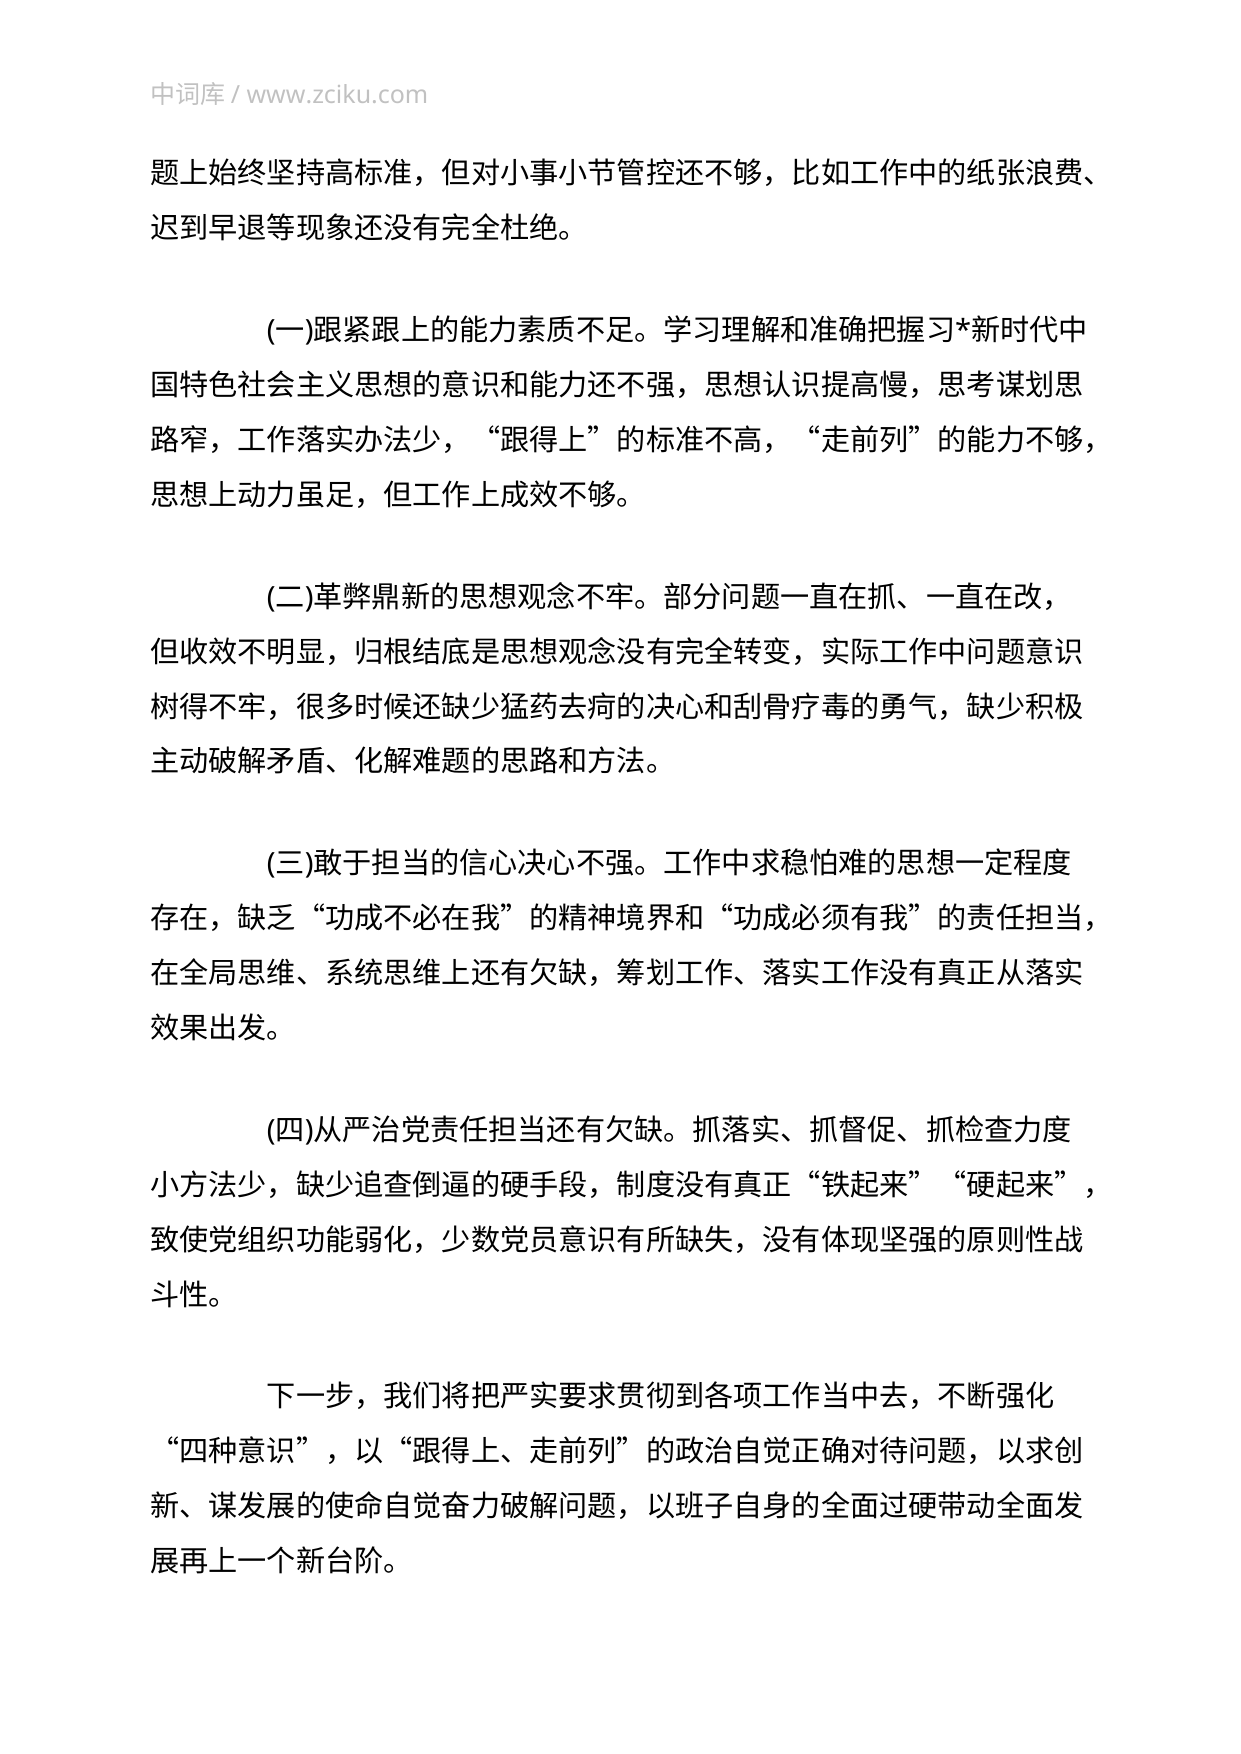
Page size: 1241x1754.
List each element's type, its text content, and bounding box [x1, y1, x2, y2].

text 下一步，我们将把严实要求贯彻到各项工作当中去，不断强化“四种意识”，以“跟得上、走前列”的政治自觉正确对待问题，以求创新、谋发展的使命自觉奋力破解问题，以班子自身的全面过硬带动全面发展再上一个新台阶。 [150, 1373, 1090, 1580]
text (二)革弊鼎新的思想观念不牢。部分问题一直在抓、一直在改，但收效不明显，归根结底是思想观念没有完全转变，实际工作中问题意识树得不牢，很多时候还缺少猛药去疴的决心和刮骨疗毒的勇气，缺少积极主动破解矛盾、化解难题的思路和方法。 [150, 573, 1090, 780]
text (四)从严治党责任担当还有欠缺。抓落实、抓督促、抓检查力度小方法少，缺少追查倒逼的硬手段，制度没有真正“铁起来”“硬起来”，致使党组织功能弱化，少数党员意识有所缺失，没有体现坚强的原则性战斗性。 [150, 1106, 1090, 1313]
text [150, 150, 1090, 247]
text (一)跟紧跟上的能力素质不足。学习理解和准确把握习*新时代中国特色社会主义思想的意识和能力还不强，思想认识提高慢，思考谋划思路窄，工作落实办法少，“跟得上”的标准不高，“走前列”的能力不够，思想上动力虽足，但工作上成效不够。 [150, 307, 1090, 514]
text (三)敢于担当的信心决心不强。工作中求稳怕难的思想一定程度存在，缺乏“功成不必在我”的精神境界和“功成必须有我”的责任担当，在全局思维、系统思维上还有欠缺，筹划工作、落实工作没有真正从落实效果出发。 [150, 840, 1090, 1047]
